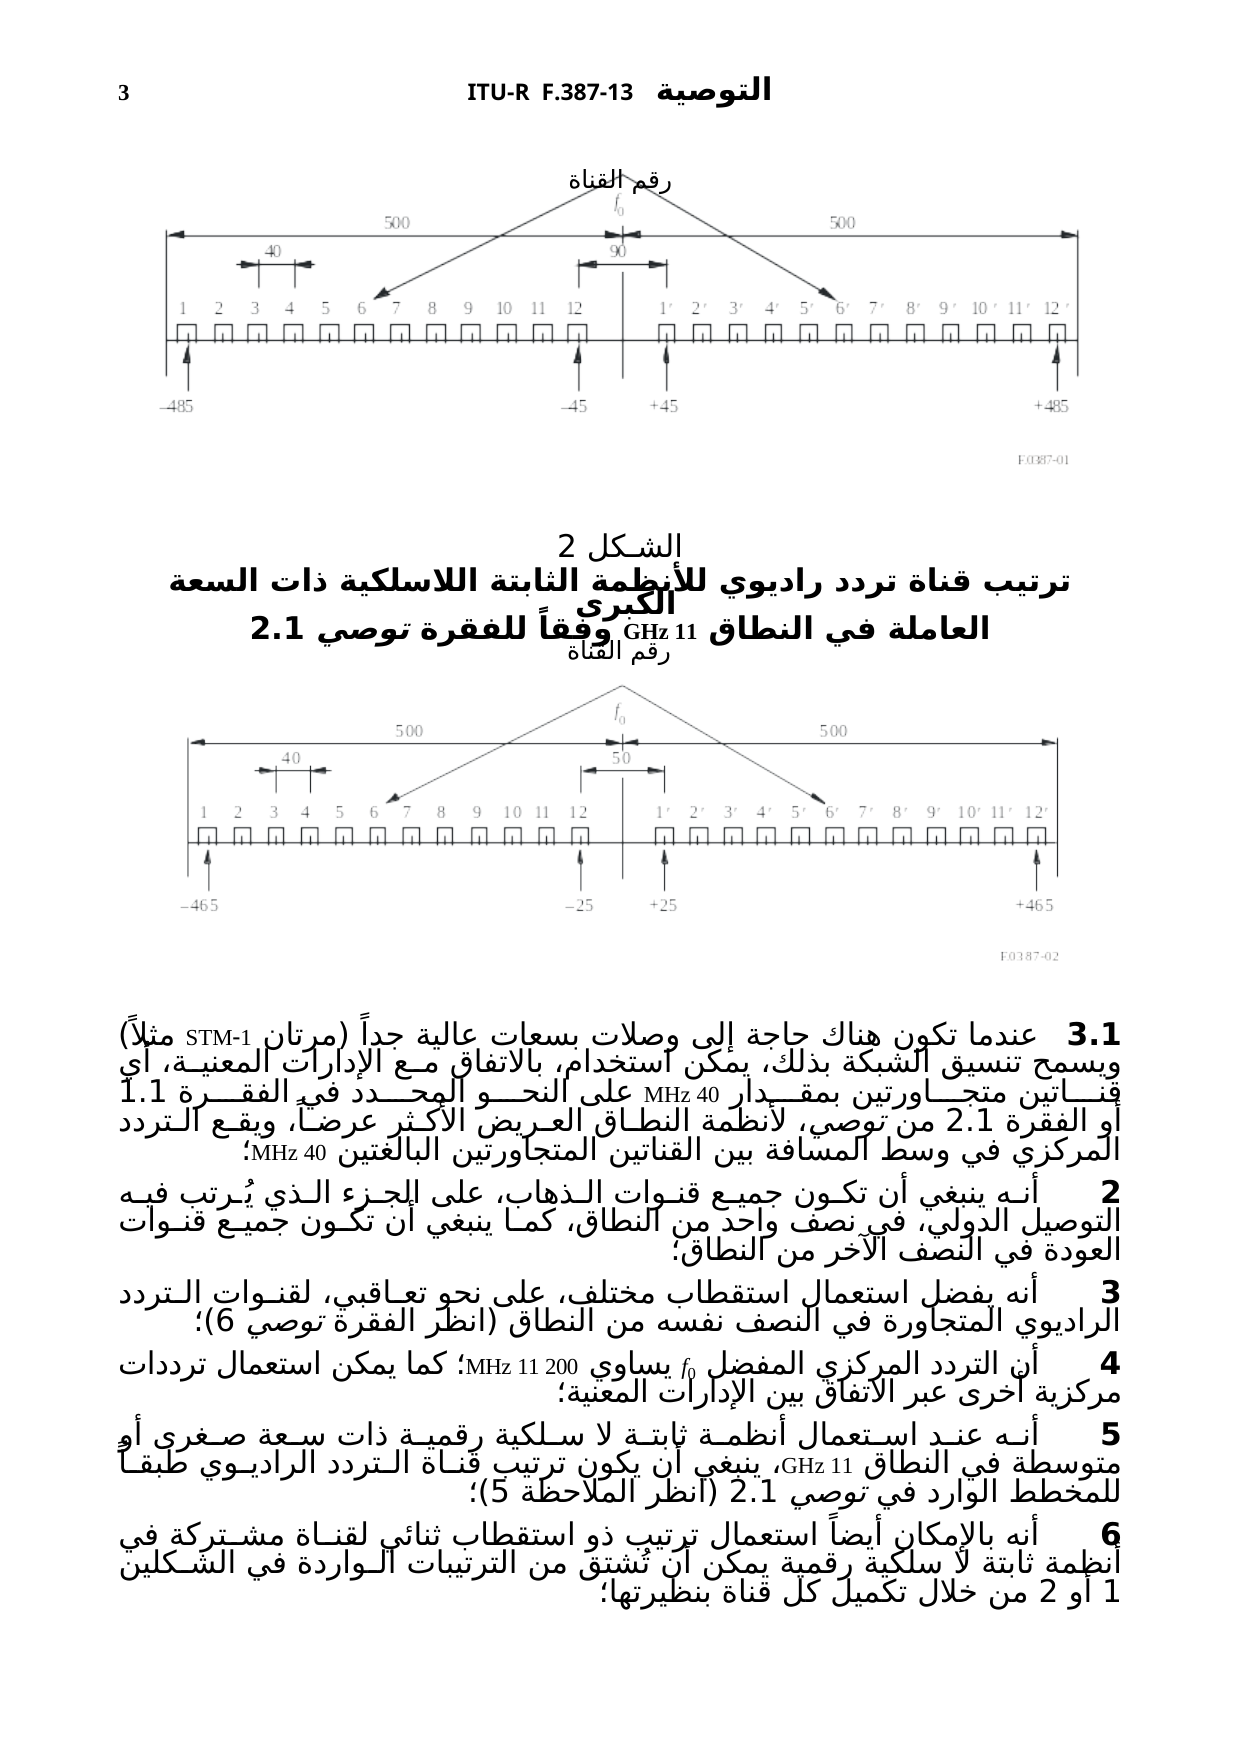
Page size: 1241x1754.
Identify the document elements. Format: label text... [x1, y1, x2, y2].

text 6 أنه بالإمكان أيضاً استعمال ترتيب ذو استقطاب ثنائي لقناة مشتركة في أنظمة ثابتة لا سلكية رقمية يمكن أن تُشتق من الترتيبات الواردة في الشكلين 1 أو 2 من خلال تكميل كل قناة بنظيرتها؛ [118, 1522, 1122, 1609]
text 3.1 عندما تكون هناك حاجة إلى وصلات بسعات عالية جداً (مرتان STM1 مثلاً) ويسمح تنسيق الشبكة بذلك، يمكن استخدام، بالاتفاق مع الإدارات المعنية، أي قناتين متجاورتين بمقدار MHz 40 على النحو المحدد في الفقرة 1.1 أو الفقرة 2.1 من توصي، لأنظمة النطاق العريض الأكثر عرضاً، ويقع التردد المركزي في وسط المسافة بين القناتين المتجاورتين البالغتين MHz 40؛ [118, 1022, 1122, 1168]
title ترتيب قناة تردد راديوي للأنظمة الثابتة اللاسلكية ذات السعة الكبرى العاملة في النطاق GHz 11 وفقاً للفقرة توصي 2.1 [118, 572, 1122, 647]
text 4 أن التردد المركزي المفضل f0 يساوي MHz 11 200؛ كما يمكن استعمال ترددات مركزية أخرى عبر الاتفاق بين الإدارات المعنية؛ [118, 1351, 1122, 1410]
text 5 أنه عند استعمال أنظمة ثابتة لا سلكية رقمية ذات سعة صغرى أو متوسطة في النطاق GHz 11، ينبغي أن يكون ترتيب قناة التردد الراديوي طبقاً للمخطط الوارد في توصي 2.1 (انظر الملاحظة 5)؛ [118, 1422, 1122, 1510]
text 3 أنه يفضل استعمال استقطاب مختلف، على نحو تعاقب‍ي، لقنوات التردد الراديوي المتجاورة في النصف نفسه من النطاق (انظر الفقرة توصي 6)؛ [118, 1280, 1122, 1338]
text الشـكل 2 [118, 534, 1122, 563]
text 2 أنه ينبغي أن تكون جميع قنوات الذهاب، على الجزء الذي يُرتب فيه التوصيل الدولي، في نصف واحد من النطاق، كما ينبغي أن تكون جميع قنوات العودة في النصف الآخر من النطاق؛ [118, 1180, 1122, 1267]
